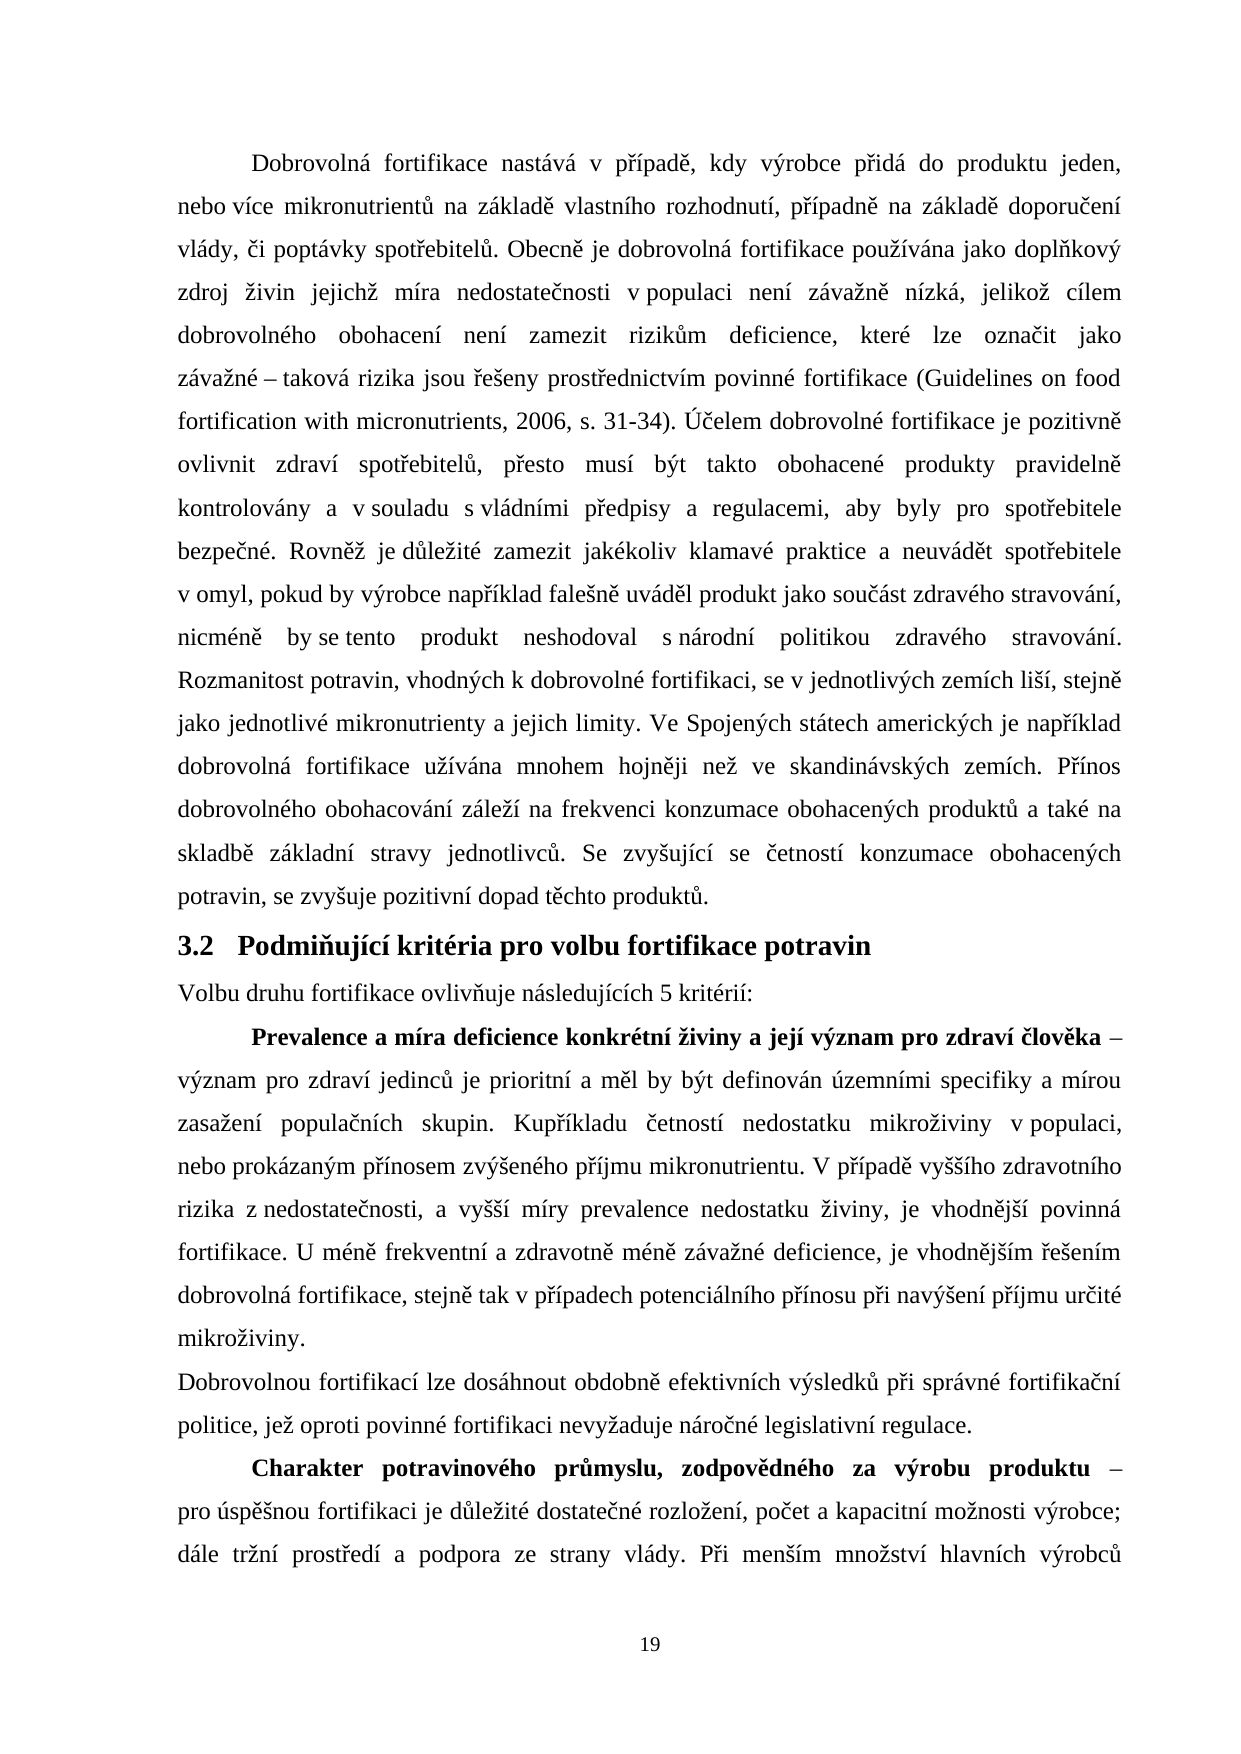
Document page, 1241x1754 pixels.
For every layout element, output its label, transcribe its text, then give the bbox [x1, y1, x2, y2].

text Volbu druhu fortifikace ovlivňuje následujících 5 kritérií: [177, 978, 1122, 1007]
text Dobrovolná fortifikace nastává v případě, kdy výrobce přidá do produktu jeden, nebo více mikronutrientů na základě vlastního rozhodnutí, případně na základě doporučení vlády, či poptávky spotřebitelů. Obecně je dobrovolná fortifikace používána jako doplňkový zdroj živin jejichž míra nedostatečnosti v populaci není závažně nízká, jelikož cílem dobrovolného obohacení není zamezit rizikům deficience, které lze označit jako závažné – taková rizika jsou řešeny prostřednictvím povinné fortifikace (Guidelines on food fortification with micronutrients, 2006, s. 31-34). Účelem dobrovolné fortifikace je pozitivně ovlivnit zdraví spotřebitelů, přesto musí být takto obohacené produkty pravidelně kontrolovány a v souladu s vládními předpisy a regulacemi, aby byly pro spotřebitele bezpečné. Rovněž je důležité zamezit jakékoliv klamavé praktice a neuvádět spotřebitele v omyl, pokud by výrobce například falešně uváděl produkt jako součást zdravého stravování, nicméně by se tento produkt neshodoval s národní politikou zdravého stravování. Rozmanitost potravin, vhodných k dobrovolné fortifikaci, se v jednotlivých zemích liší, stejně jako jednotlivé mikronutrienty a jejich limity. Ve Spojených státech amerických je například dobrovolná fortifikace užívána mnohem hojněji než ve skandinávských zemích. Přínos dobrovolného obohacování záleží na frekvenci konzumace obohacených produktů a také na skladbě základní stravy jednotlivců. Se zvyšující se četností konzumace obohacených potravin, se zvyšuje pozitivní dopad těchto produktů. [177, 148, 1122, 909]
subtitle Podmiňující kritéria pro volbu fortifikace potravin [177, 928, 1122, 962]
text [177, 1453, 1122, 1568]
text Prevalence a míra deficience konkrétní živiny a její význam pro zdraví člověka – význam pro zdraví jedinců je prioritní a měl by být definován územními specifiky a mírou zasažení populačních skupin. Kupříkladu četností nedostatku mikroživiny v populaci, nebo prokázaným přínosem zvýšeného příjmu mikronutrientu. V případě vyššího zdravotního rizika z nedostatečnosti, a vyšší míry prevalence nedostatku živiny, je vhodnější povinná fortifikace. U méně frekventní a zdravotně méně závažné deficience, je vhodnějším řešením dobrovolná fortifikace, stejně tak v případech potenciálního přínosu při navýšení příjmu určité mikroživiny. [177, 1022, 1122, 1352]
text Dobrovolnou fortifikací lze dosáhnout obdobně efektivních výsledků při správné fortifikační politice, jež oproti povinné fortifikaci nevyžaduje náročné legislativní regulace. [177, 1367, 1122, 1438]
